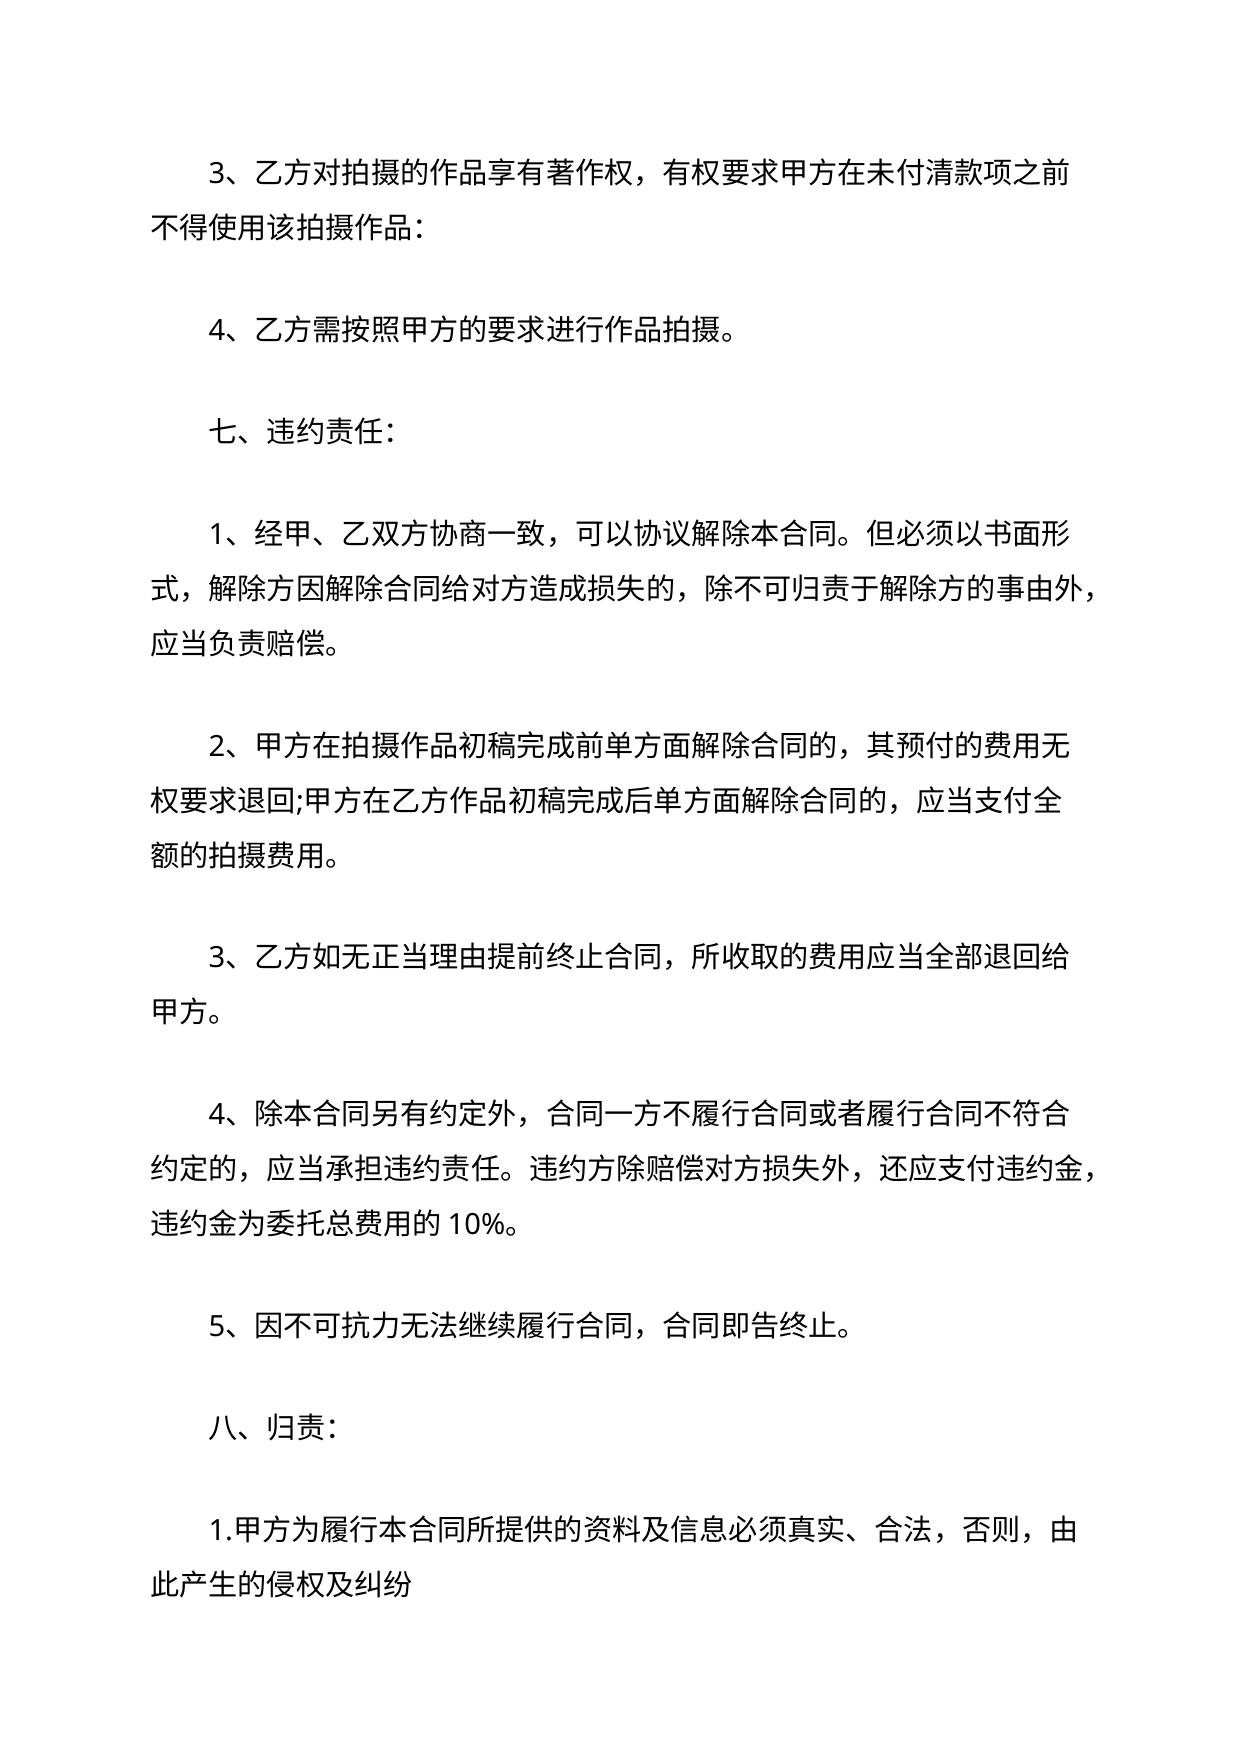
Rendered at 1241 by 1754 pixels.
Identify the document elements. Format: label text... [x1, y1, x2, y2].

text 1、经甲、乙双方协商一致，可以协议解除本合同。但必须以书面形式，解除方因解除合同给对方造成损失的，除不可归责于解除方的事由外，应当负责赔偿。 [150, 511, 1090, 663]
text 八、归责： [150, 1404, 1090, 1447]
text 4、乙方需按照甲方的要求进行作品拍摄。 [150, 307, 1090, 349]
text 3、乙方如无正当理由提前终止合同，所收取的费用应当全部退回给甲方。 [150, 934, 1090, 1031]
text 2、甲方在拍摄作品初稿完成前单方面解除合同的，其预付的费用无权要求退回;甲方在乙方作品初稿完成后单方面解除合同的，应当支付全额的拍摄费用。 [150, 722, 1090, 874]
text 七、违约责任： [150, 409, 1090, 451]
text 5、因不可抗力无法继续履行合同，合同即告终止。 [150, 1303, 1090, 1345]
text 3、乙方对拍摄的作品享有著作权，有权要求甲方在未付清款项之前不得使用该拍摄作品： [150, 150, 1090, 247]
text 4、除本合同另有约定外，合同一方不履行合同或者履行合同不符合约定的，应当承担违约责任。违约方除赔偿对方损失外，还应支付违约金，违约金为委托总费用的10%。 [150, 1091, 1090, 1243]
text 1.甲方为履行本合同所提供的资料及信息必须真实、合法，否则，由此产生的侵权及纠纷 [150, 1506, 1090, 1604]
